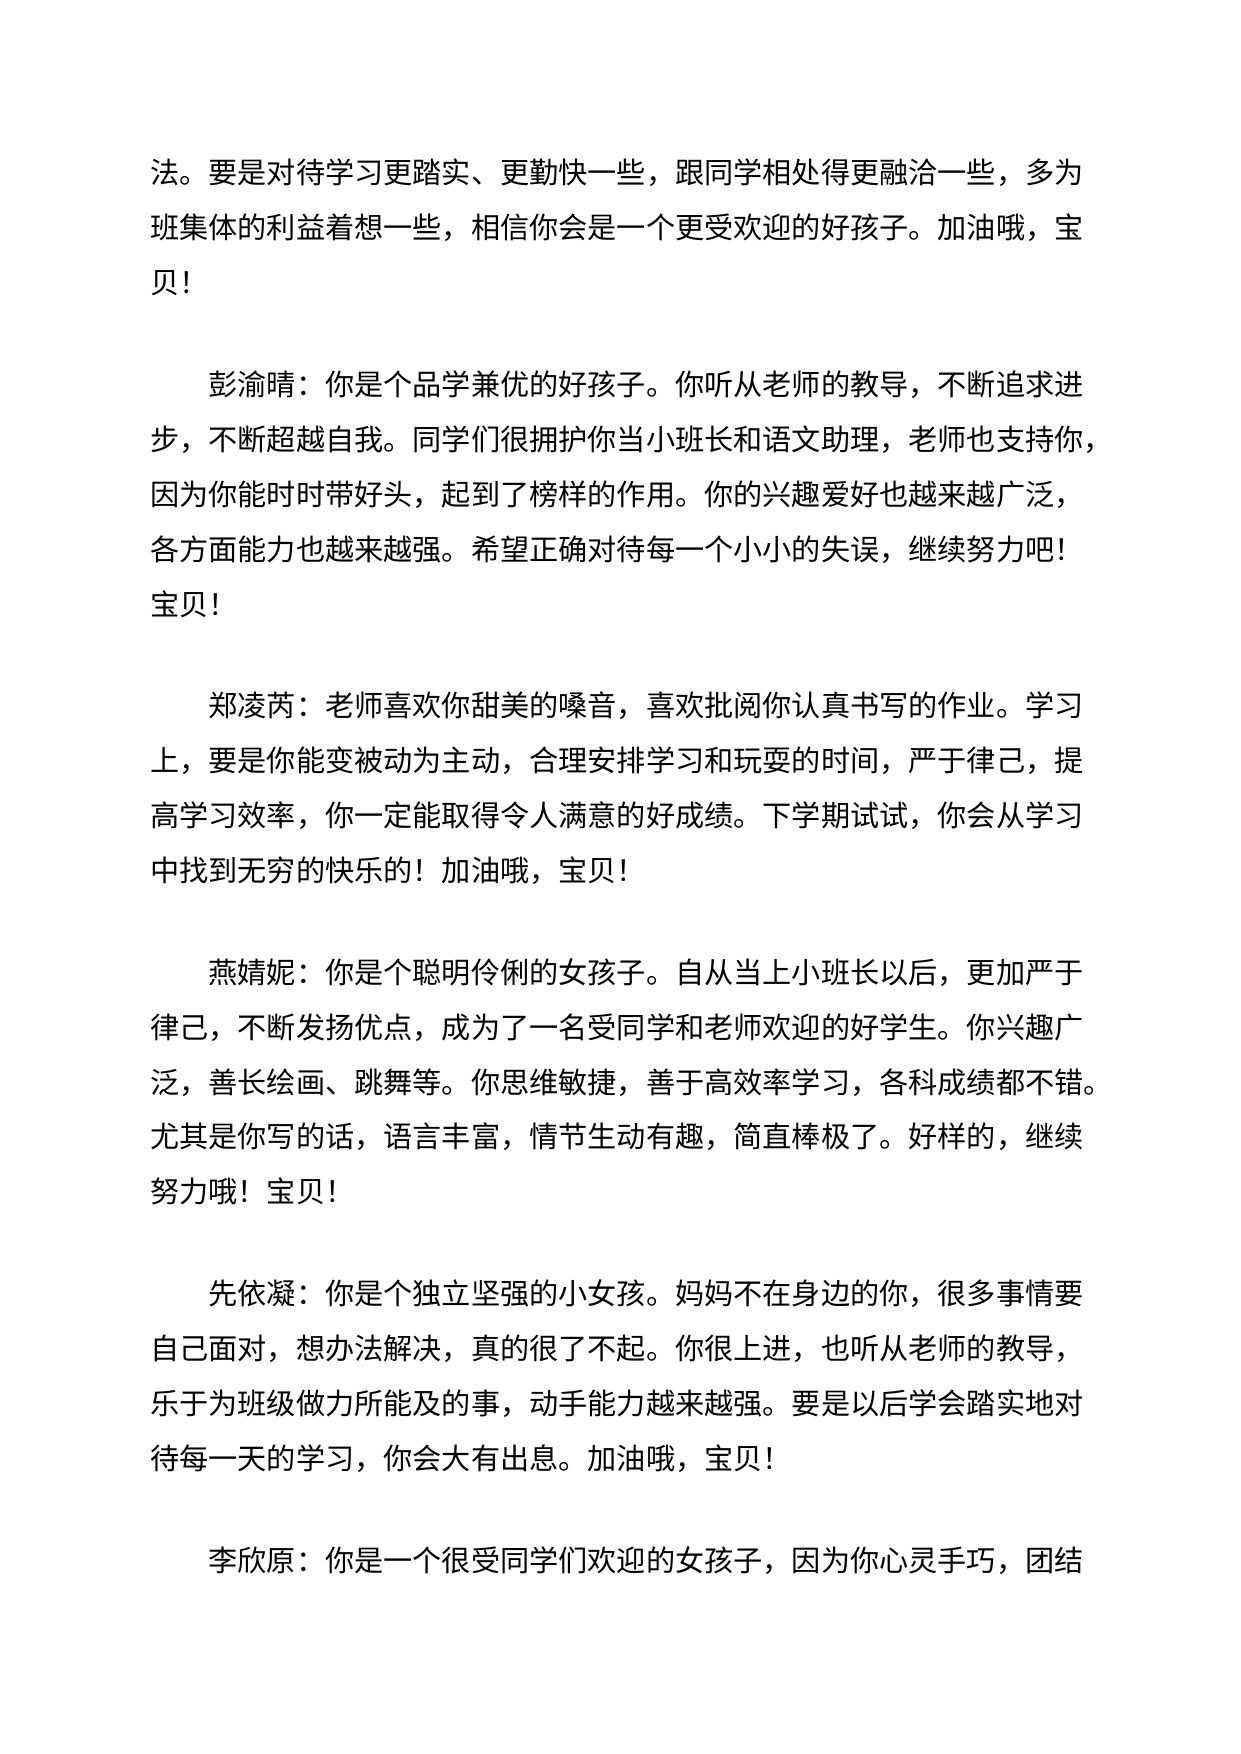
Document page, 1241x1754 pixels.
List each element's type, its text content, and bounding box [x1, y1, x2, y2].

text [150, 150, 1090, 302]
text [150, 1537, 1090, 1579]
text 先依凝：你是个独立坚强的小女孩。妈妈不在身边的你，很多事情要自己面对，想办法解决，真的很了不起。你很上进，也听从老师的教导，乐于为班级做力所能及的事，动手能力越来越强。要是以后学会踏实地对待每一天的学习，你会大有出息。加油哦，宝贝！ [150, 1271, 1090, 1478]
text 彭渝晴：你是个品学兼优的好孩子。你听从老师的教导，不断追求进步，不断超越自我。同学们很拥护你当小班长和语文助理，老师也支持你，因为你能时时带好头，起到了榜样的作用。你的兴趣爱好也越来越广泛，各方面能力也越来越强。希望正确对待每一个小小的失误，继续努力吧！宝贝！ [150, 362, 1090, 623]
text 郑凌芮：老师喜欢你甜美的嗓音，喜欢批阅你认真书写的作业。学习上，要是你能变被动为主动，合理安排学习和玩耍的时间，严于律己，提高学习效率，你一定能取得令人满意的好成绩。下学期试试，你会从学习中找到无穷的快乐的！加油哦，宝贝！ [150, 683, 1090, 890]
text 燕婧妮：你是个聪明伶俐的女孩子。自从当上小班长以后，更加严于律己，不断发扬优点，成为了一名受同学和老师欢迎的好学生。你兴趣广泛，善长绘画、跳舞等。你思维敏捷，善于高效率学习，各科成绩都不错。尤其是你写的话，语言丰富，情节生动有趣，简直棒极了。好样的，继续努力哦！宝贝！ [150, 949, 1090, 1211]
